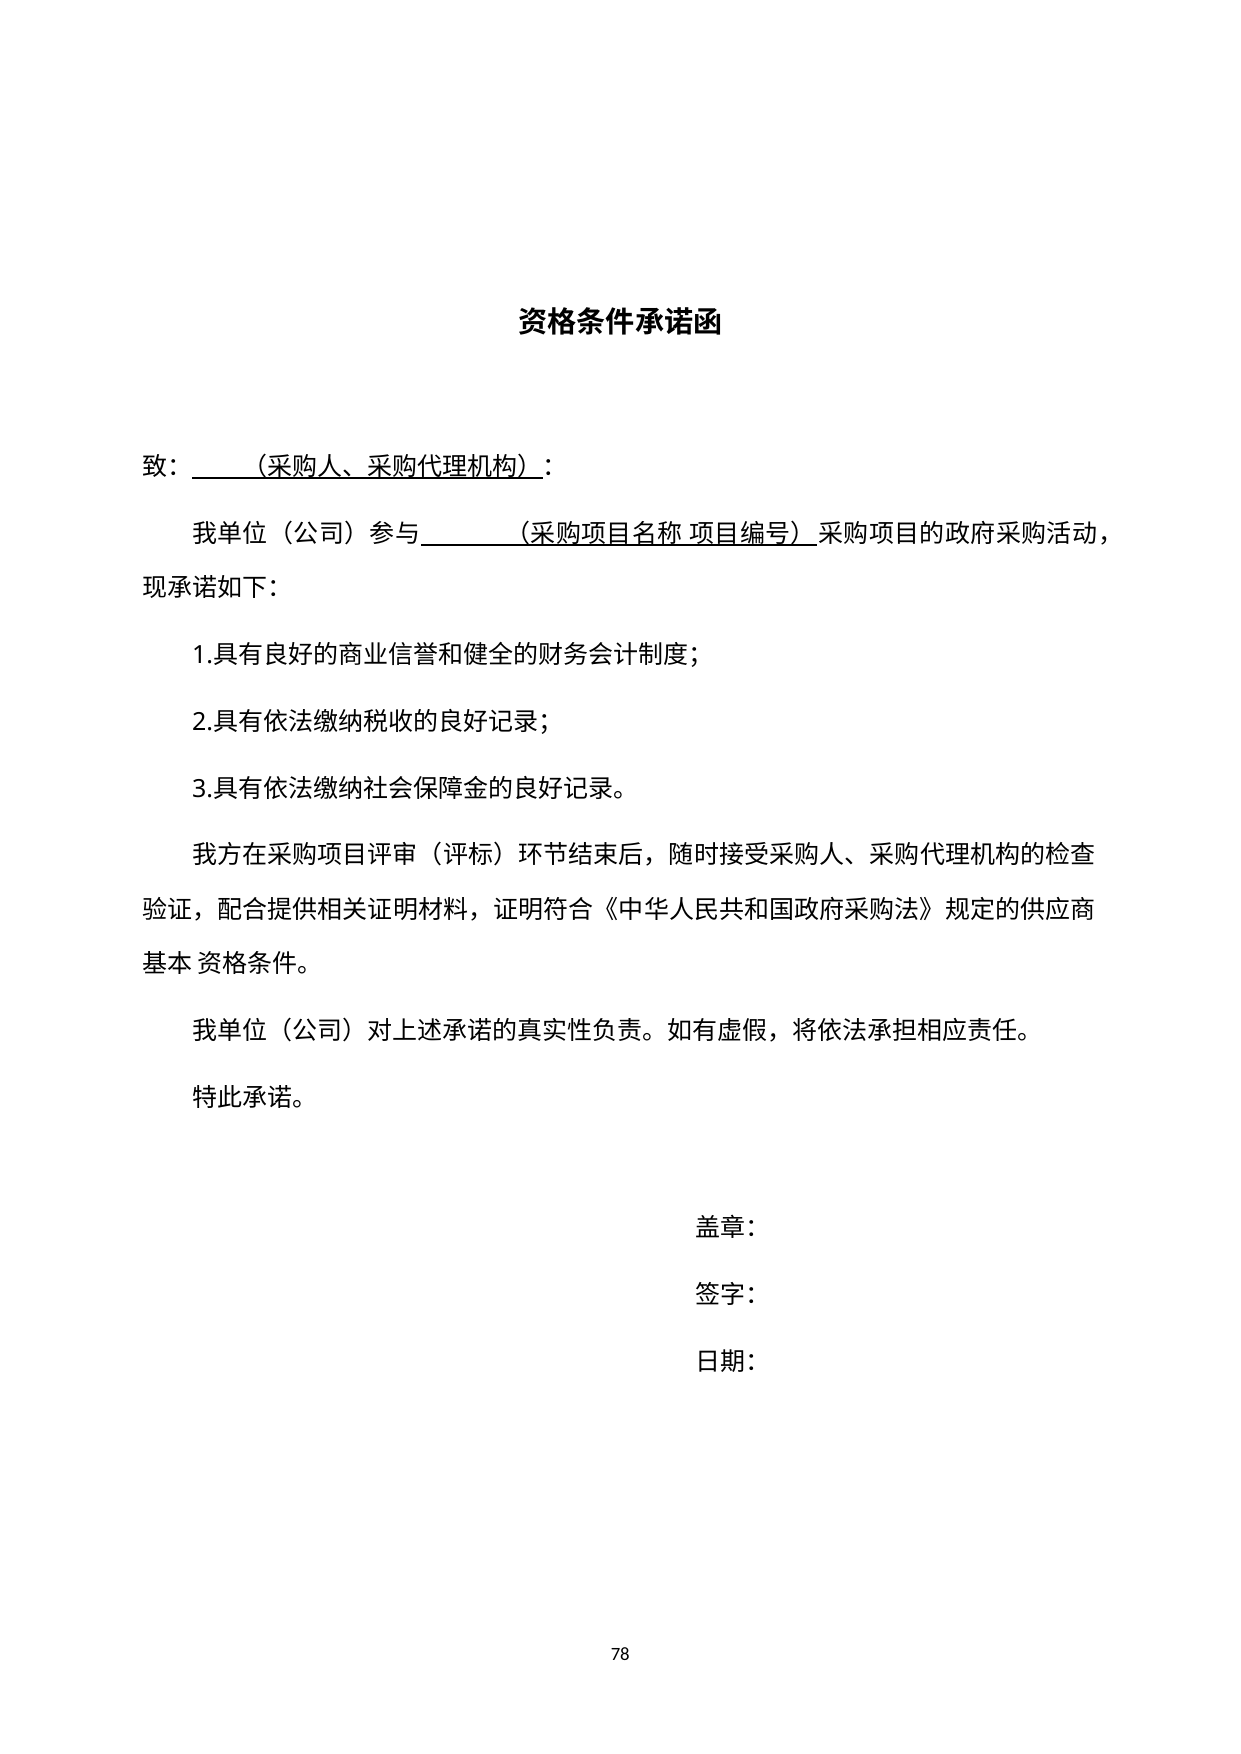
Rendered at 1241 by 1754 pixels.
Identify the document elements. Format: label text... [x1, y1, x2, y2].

text 1.具有良好的商业信誉和健全的财务会计制度； [142, 634, 1098, 671]
text 致： （采购人、采购代理机构）： [142, 446, 1098, 482]
text 特此承诺。 [142, 1077, 1098, 1114]
text 日期： [142, 1342, 770, 1378]
text 签字： [142, 1275, 770, 1311]
text 2.具有依法缴纳税收的良好记录； [142, 701, 1098, 737]
text 我方在采购项目评审（评标）环节结束后，随时接受采购人、采购代理机构的检查验证，配合提供相关证明材料，证明符合《中华人民共和国政府采购法》规定的供应商基本 资格条件。 [142, 835, 1098, 980]
text 3.具有依法缴纳社会保障金的良好记录。 [142, 768, 1098, 804]
text 资格条件承诺函 [142, 298, 1098, 341]
text 我单位（公司）对上述承诺的真实性负责。如有虚假，将依法承担相应责任。 [142, 1011, 1098, 1047]
text 我单位（公司）参与 （采购项目名称 项目编号）采购项目的政府采购活动，现承诺如下： [142, 513, 1098, 604]
text 盖章： [142, 1208, 770, 1244]
